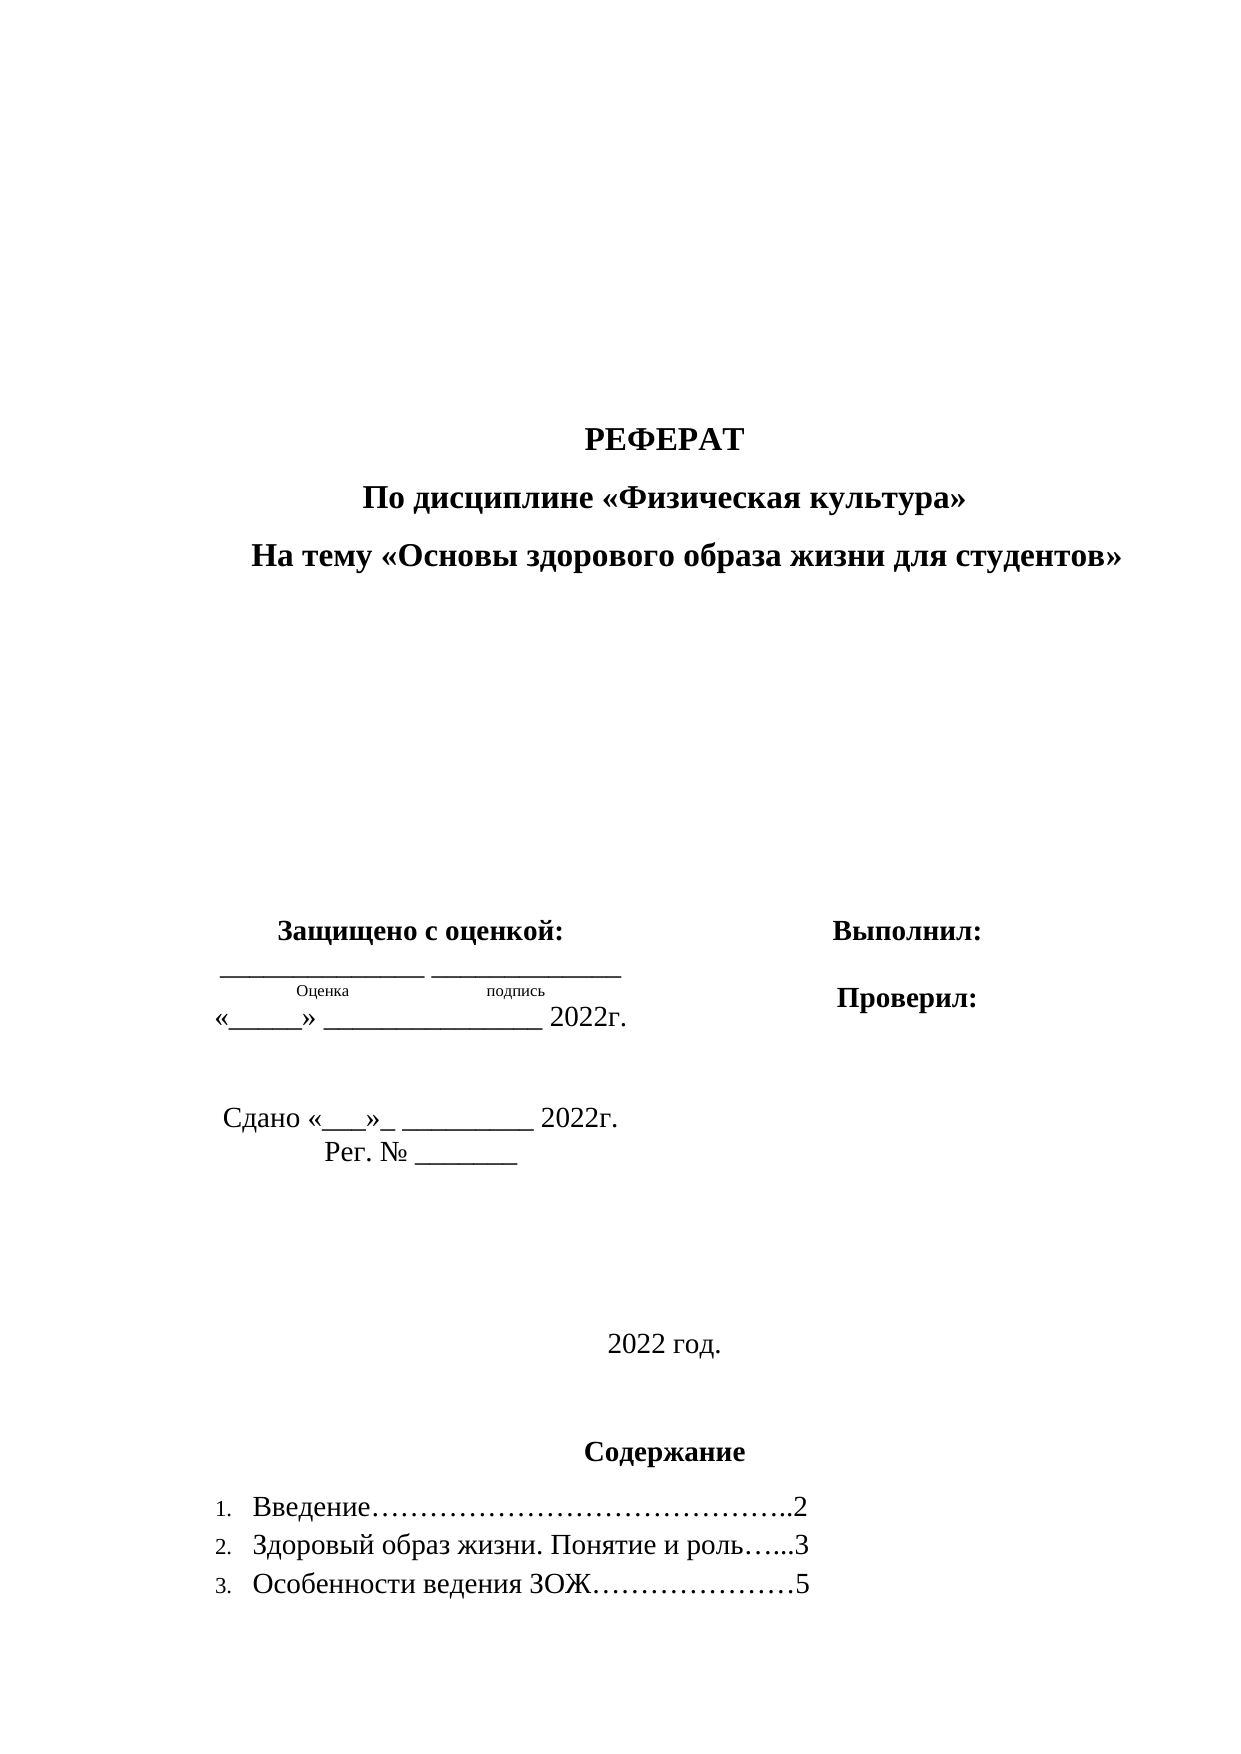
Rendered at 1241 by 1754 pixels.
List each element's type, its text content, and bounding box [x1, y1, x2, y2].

table_header Защищено с оценкой: ______________ _____________ Оценка подпись «_____» _______________ 2022г. Сдано «___»_ _________ 2022г. Рег. № _______ [177, 913, 664, 1167]
text РЕФЕРАТ [177, 420, 1152, 458]
text По дисциплине «Физическая культура» [177, 478, 1152, 516]
text На тему «Основы здорового образа жизни для студентов» [177, 536, 1152, 574]
table_header Выполнил: Проверил: [664, 913, 1151, 1167]
list Здоровый образ жизни. Понятие и роль…...3 [215, 1527, 1152, 1561]
list Особенности ведения ЗОЖ…………………5 [215, 1566, 1152, 1599]
list Введение……………………………………..2 [215, 1489, 1152, 1522]
text 2022 год. [177, 1326, 1152, 1359]
text Содержание [177, 1434, 1152, 1467]
